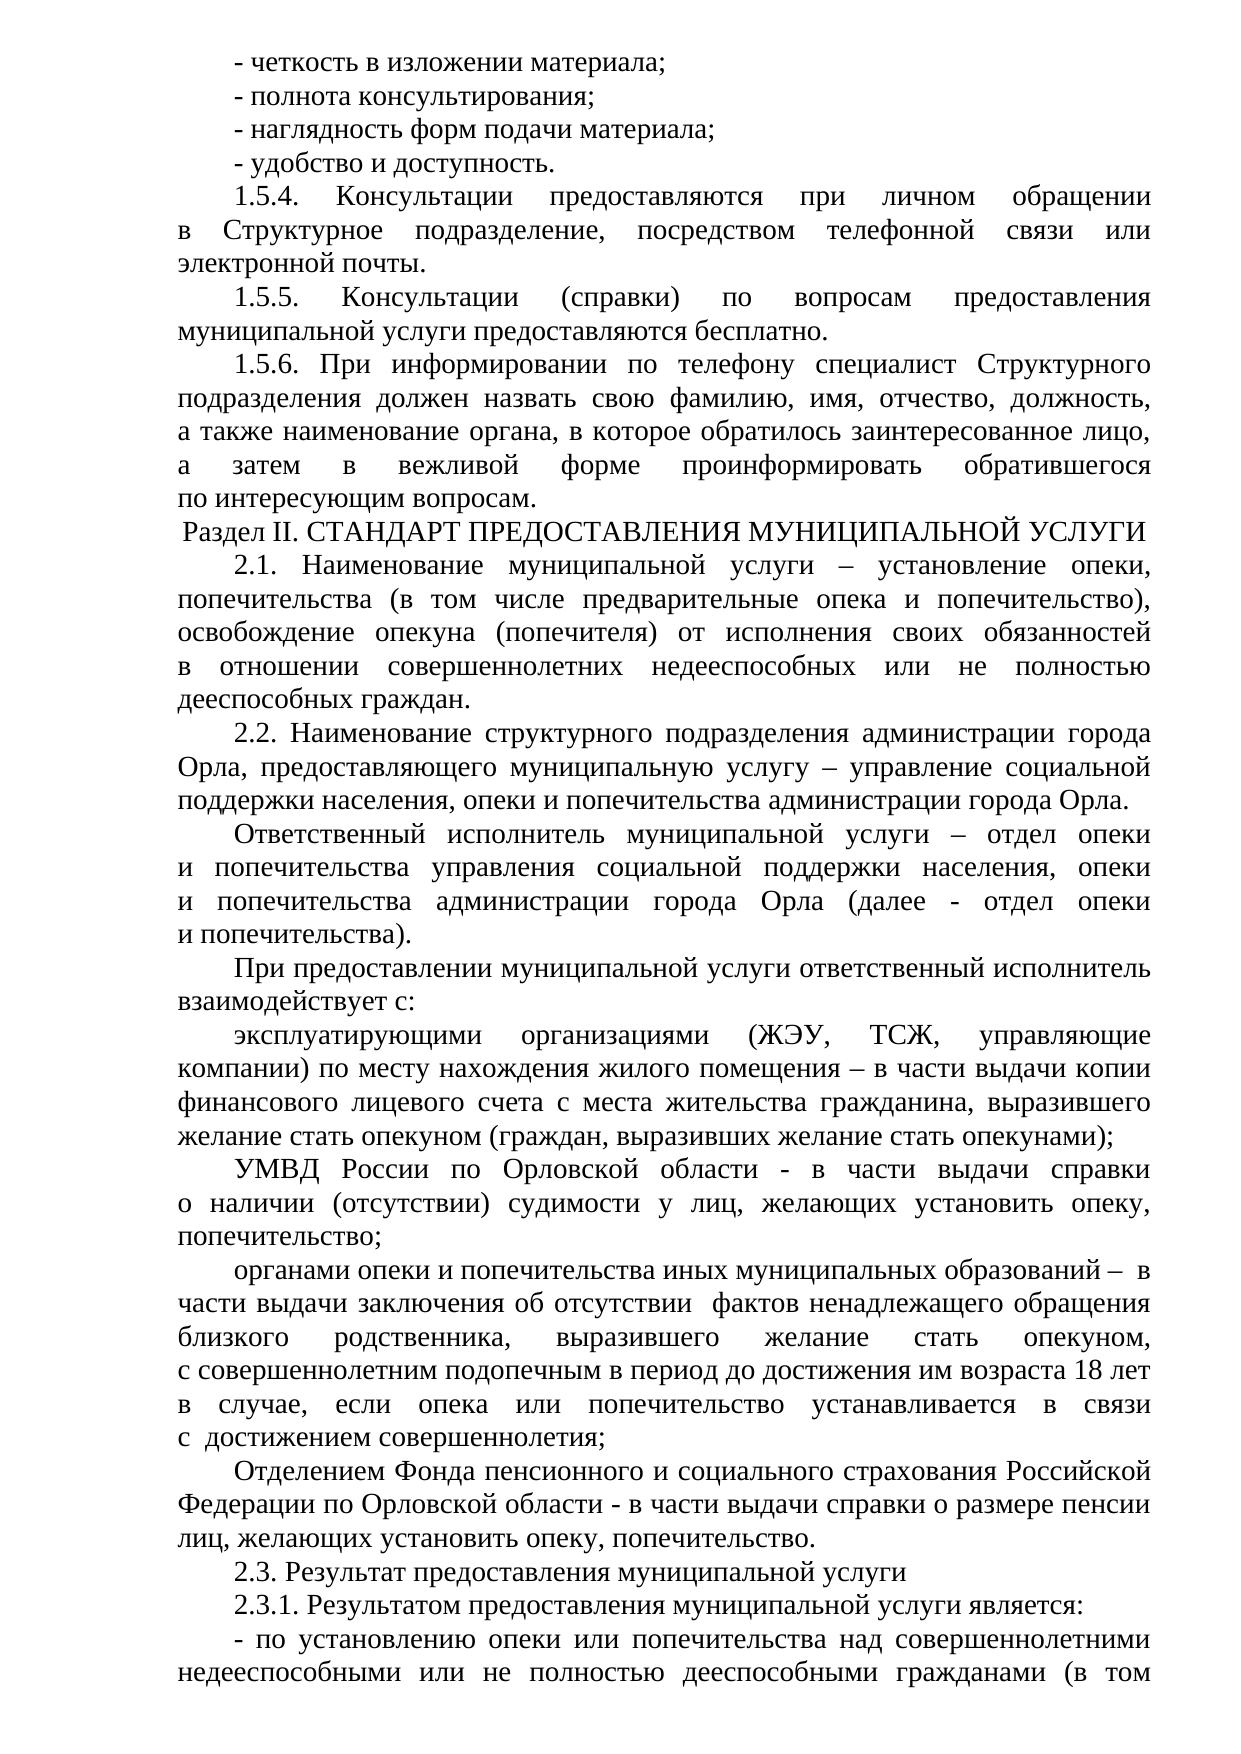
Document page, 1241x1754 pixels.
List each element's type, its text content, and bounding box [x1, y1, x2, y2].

text - полнота консультирования; [177, 78, 1152, 111]
text 2.3.1. Результатом предоставления муниципальной услуги является: [177, 1587, 1152, 1621]
text - четкость в изложении материала; [177, 44, 1152, 78]
text 1.5.6. При информировании по телефону специалист Структурного подразделения должен назвать свою фамилию, имя, отчество, должность, а также наименование органа, в которое обратилось заинтересованное лицо, а затем в вежливой форме проинформировать обратившегося по интересующим вопросам. [177, 346, 1152, 514]
text - наглядность форм подачи материала; [177, 111, 1152, 145]
text При предоставлении муниципальной услуги ответственный исполнитель взаимодействует с: [177, 950, 1152, 1017]
text Отделением Фонда пенсионного и социального страхования Российской Федерации по Орловской области - в части выдачи справки о размере пенсии лиц, желающих установить опеку, попечительство. [177, 1453, 1152, 1554]
text 2.2. Наименование структурного подразделения администрации города Орла, предоставляющего муниципальную услугу – управление социальной поддержки населения, опеки и попечительства администрации города Орла. [177, 715, 1152, 816]
text 1.5.5. Консультации (справки) по вопросам предоставления муниципальной услуги предоставляются бесплатно. [177, 279, 1152, 346]
text Ответственный исполнитель муниципальной услуги – отдел опеки и попечительства управления социальной поддержки населения, опеки и попечительства администрации города Орла (далее - отдел опеки и попечительства). [177, 816, 1152, 950]
text 1.5.4. Консультации предоставляются при личном обращении в Структурное подразделение, посредством телефонной связи или электронной почты. [177, 178, 1152, 279]
text Раздел II. СТАНДАРТ ПРЕДОСТАВЛЕНИЯ МУНИЦИПАЛЬНОЙ УСЛУГИ [177, 514, 1152, 547]
text УМВД России по Орловской области - в части выдачи справки о наличии (отсутствии) судимости у лиц, желающих установить опеку, попечительство; [177, 1151, 1152, 1252]
text органами опеки и попечительства иных муниципальных образований – в части выдачи заключения об отсутствии фактов ненадлежащего обращения близкого родственника, выразившего желание стать опекуном, с совершеннолетним подопечным в период до достижения им возраста 18 лет в случае, если опека или попечительство устанавливается в связи с достижением совершеннолетия; [177, 1252, 1152, 1453]
text 2.1. Наименование муниципальной услуги – установление опеки, попечительства (в том числе предварительные опека и попечительство), освобождение опекуна (попечителя) от исполнения своих обязанностей в отношении совершеннолетних недееспособных или не полностью дееспособных граждан. [177, 547, 1152, 715]
text - удобство и доступность. [177, 145, 1152, 178]
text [177, 1621, 1152, 1688]
text 2.3. Результат предоставления муниципальной услуги [177, 1554, 1152, 1587]
text эксплуатирующими организациями (ЖЭУ, ТСЖ, управляющие компании) по месту нахождения жилого помещения – в части выдачи копии финансового лицевого счета с места жительства гражданина, выразившего желание стать опекуном (граждан, выразивших желание стать опекунами); [177, 1017, 1152, 1151]
